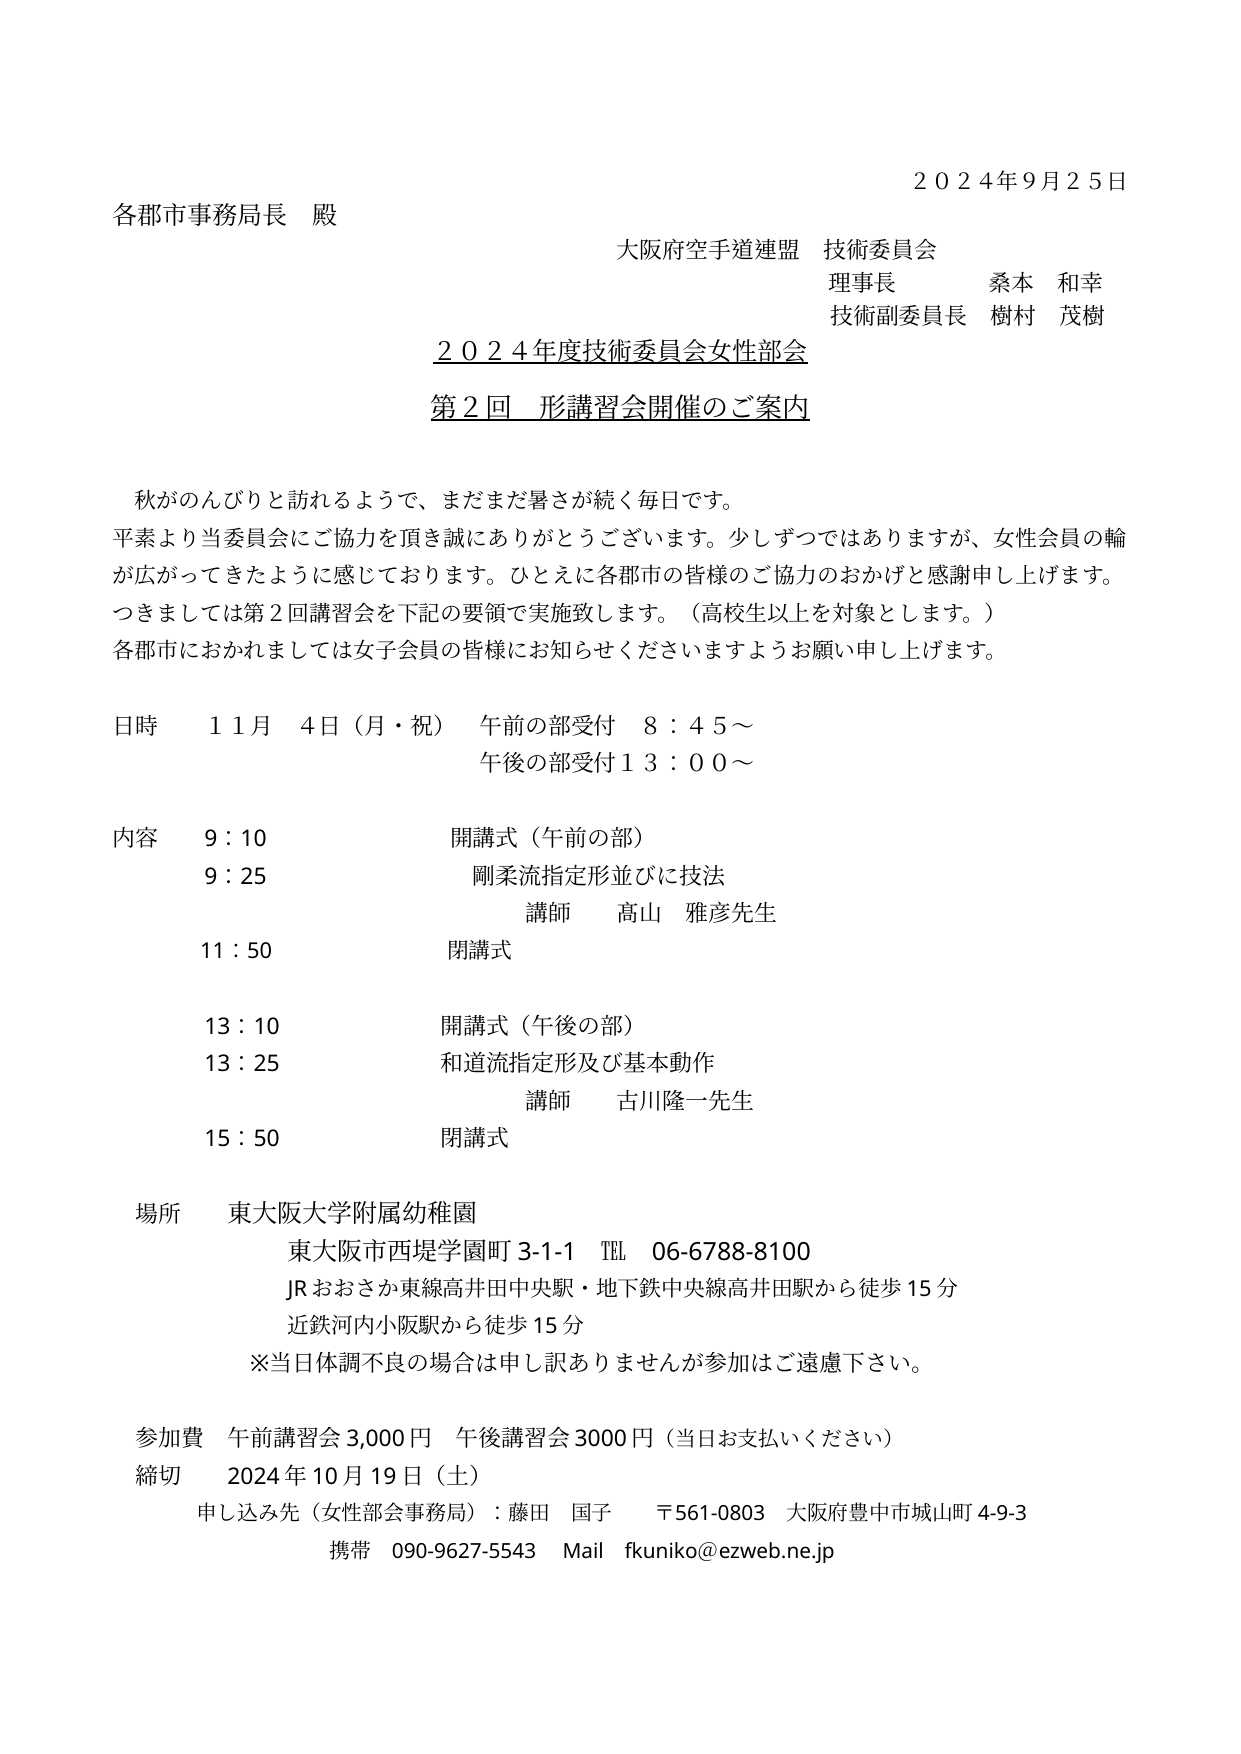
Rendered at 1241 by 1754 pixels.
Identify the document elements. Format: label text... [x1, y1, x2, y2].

text 携帯 090-9627-5543 Mail fkuniko＠ezweb.ne.jp [112, 1531, 1128, 1568]
text 第２回 形講習会開催のご案内 [112, 368, 1128, 443]
text ２０２４年度技術委員会女性部会 [112, 331, 1128, 368]
text 日時 １１月 ４日（月・祝） 午前の部受付 ８：４５～ [112, 706, 1128, 743]
text 技術副委員長 樹村 茂樹 [112, 298, 1105, 331]
text ２０２４年９月２５日 [112, 164, 1128, 196]
text 講師 古川隆一先生 [112, 1081, 1128, 1118]
text 11：50 閉講式 [112, 931, 1128, 968]
text 9：25 剛柔流指定形並びに技法 [112, 856, 1128, 893]
text 午後の部受付１３：００～ [112, 743, 1128, 781]
text 各郡市事務局長 殿 [112, 196, 1128, 232]
text 13：25 和道流指定形及び基本動作 [112, 1043, 1128, 1081]
text 近鉄河内小阪駅から徒歩15分 [112, 1306, 1128, 1343]
text 平素より当委員会にご協力を頂き誠にありがとうございます。少しずつではありますが、女性会員の輪が広がってきたように感じております。ひとえに各郡市の皆様のご協力のおかげと感謝申し上げます。つきましては第２回講習会を下記の要領で実施致します。（高校生以上を対象とします。） [112, 518, 1128, 631]
text 講師 髙山 雅彦先生 [112, 893, 1128, 931]
text 内容 9：10 開講式（午前の部） [112, 818, 1128, 856]
text 東大阪市西堤学園町3-1-1 ℡ 06-6788-8100 [112, 1231, 1128, 1268]
text 15：50 閉講式 [112, 1118, 1128, 1156]
text 場所 東大阪大学附属幼稚園 [112, 1193, 1128, 1231]
text 13：10 開講式（午後の部） [112, 1006, 1128, 1043]
text JRおおさか東線高井田中央駅・地下鉄中央線高井田駅から徒歩15分 [112, 1268, 1128, 1306]
text 参加費 午前講習会3,000円 午後講習会3000円（当日お支払いください） [112, 1418, 1128, 1456]
text 秋がのんびりと訪れるようで、まだまだ暑さが続く毎日です。 [112, 481, 1128, 518]
text 申し込み先（女性部会事務局）：藤田 国子 〒561-0803 大阪府豊中市城山町4-9-3 [112, 1493, 1128, 1531]
text 各郡市におかれましては女子会員の皆様にお知らせくださいますようお願い申し上げます。 [112, 631, 1128, 668]
text 理事長 桑本 和幸 [112, 265, 1103, 298]
text 大阪府空手道連盟 技術委員会 [112, 232, 1028, 265]
text ※当日体調不良の場合は申し訳ありませんが参加はご遠慮下さい。 [112, 1343, 1128, 1381]
text 締切 2024年10月19日（土） [112, 1456, 1128, 1493]
